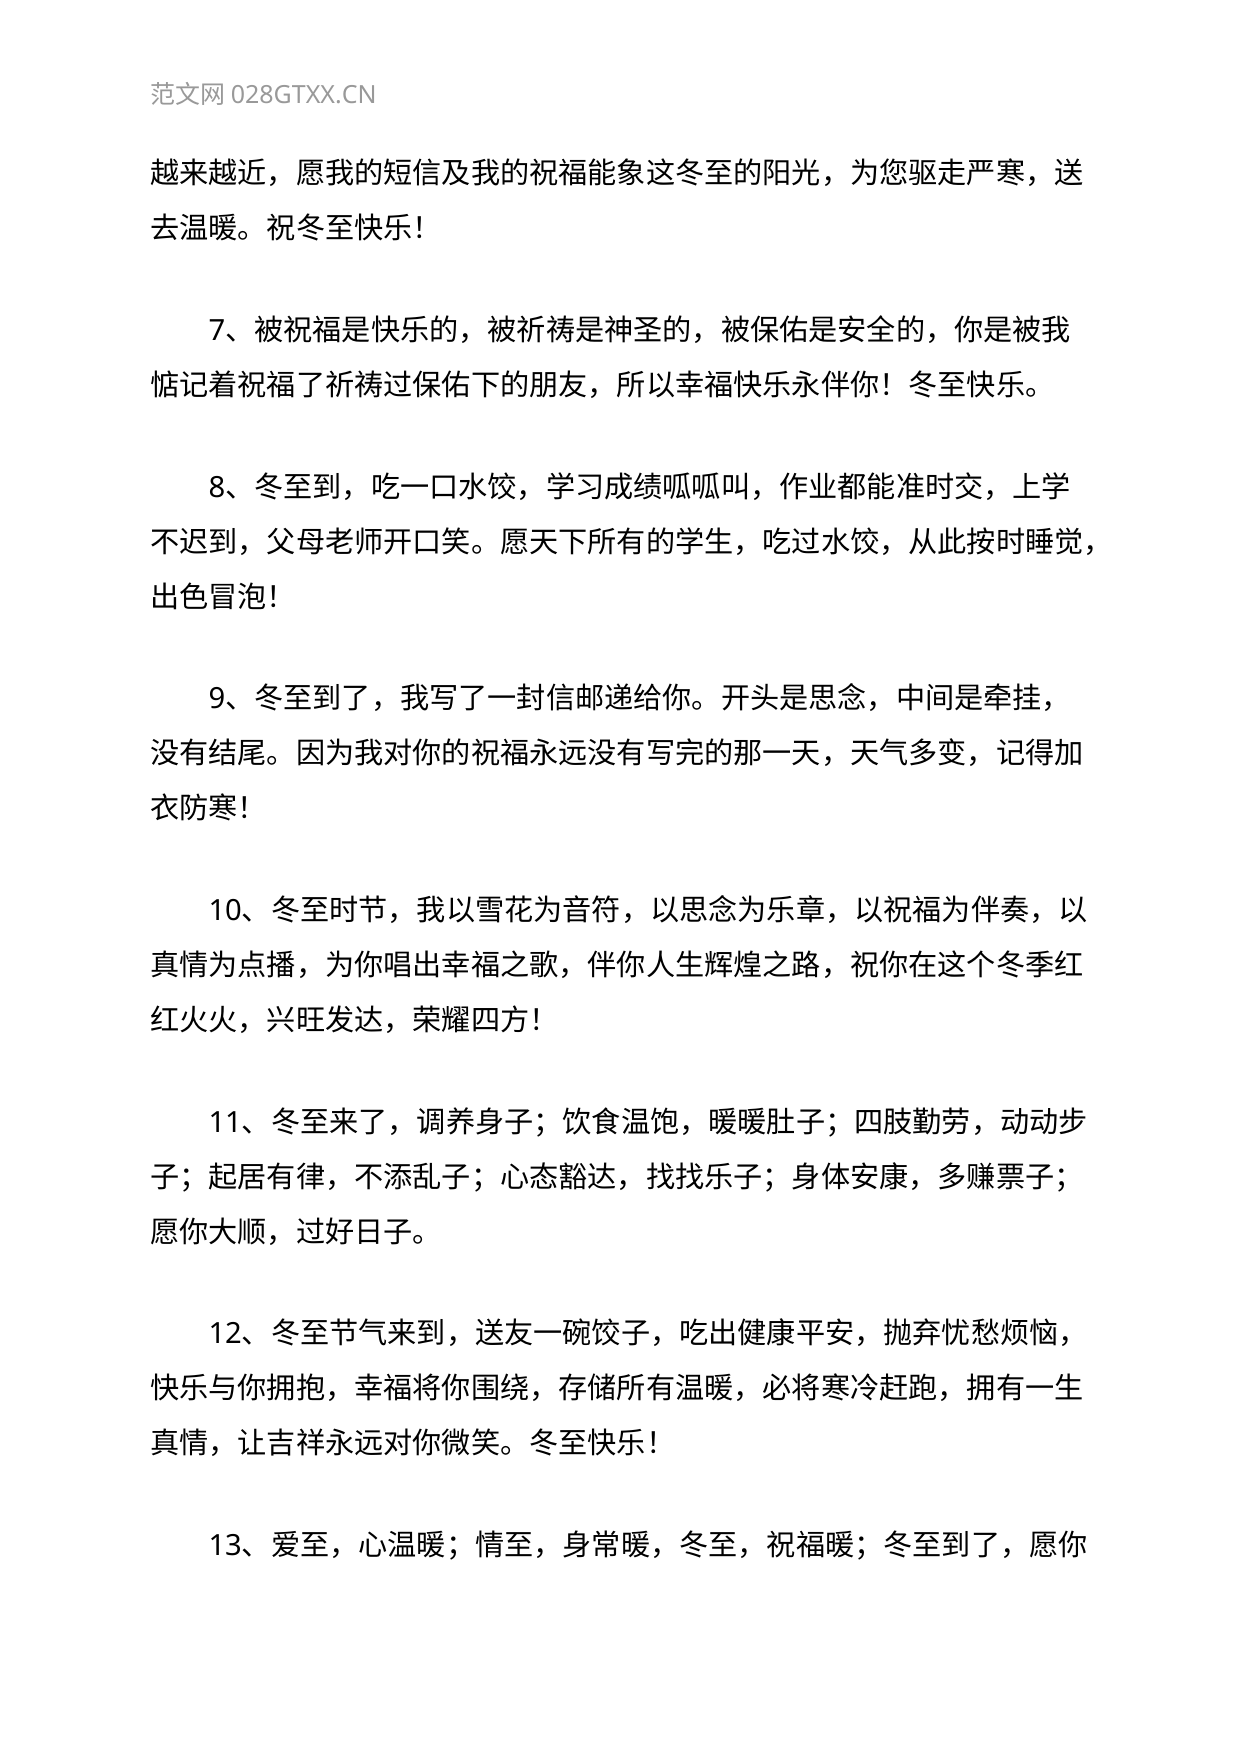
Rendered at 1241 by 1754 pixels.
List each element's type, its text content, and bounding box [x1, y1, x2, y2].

text 12、冬至节气来到，送友一碗饺子，吃出健康平安，抛弃忧愁烦恼，快乐与你拥抱，幸福将你围绕，存储所有温暖，必将寒冷赶跑，拥有一生真情，让吉祥永远对你微笑。冬至快乐！ [150, 1310, 1090, 1462]
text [150, 1522, 1090, 1564]
text 10、冬至时节，我以雪花为音符，以思念为乐章，以祝福为伴奏，以真情为点播，为你唱出幸福之歌，伴你人生辉煌之路，祝你在这个冬季红红火火，兴旺发达，荣耀四方！ [150, 887, 1090, 1039]
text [150, 150, 1090, 247]
text 7、被祝福是快乐的，被祈祷是神圣的，被保佑是安全的，你是被我惦记着祝福了祈祷过保佑下的朋友，所以幸福快乐永伴你！冬至快乐。 [150, 307, 1090, 404]
text 9、冬至到了，我写了一封信邮递给你。开头是思念，中间是牵挂，没有结尾。因为我对你的祝福永远没有写完的那一天，天气多变，记得加衣防寒！ [150, 675, 1090, 827]
text 11、冬至来了，调养身子；饮食温饱，暖暖肚子；四肢勤劳，动动步子；起居有律，不添乱子；心态豁达，找找乐子；身体安康，多赚票子；愿你大顺，过好日子。 [150, 1098, 1090, 1251]
text 8、冬至到，吃一口水饺，学习成绩呱呱叫，作业都能准时交，上学不迟到，父母老师开口笑。愿天下所有的学生，吃过水饺，从此按时睡觉，出色冒泡！ [150, 463, 1090, 616]
